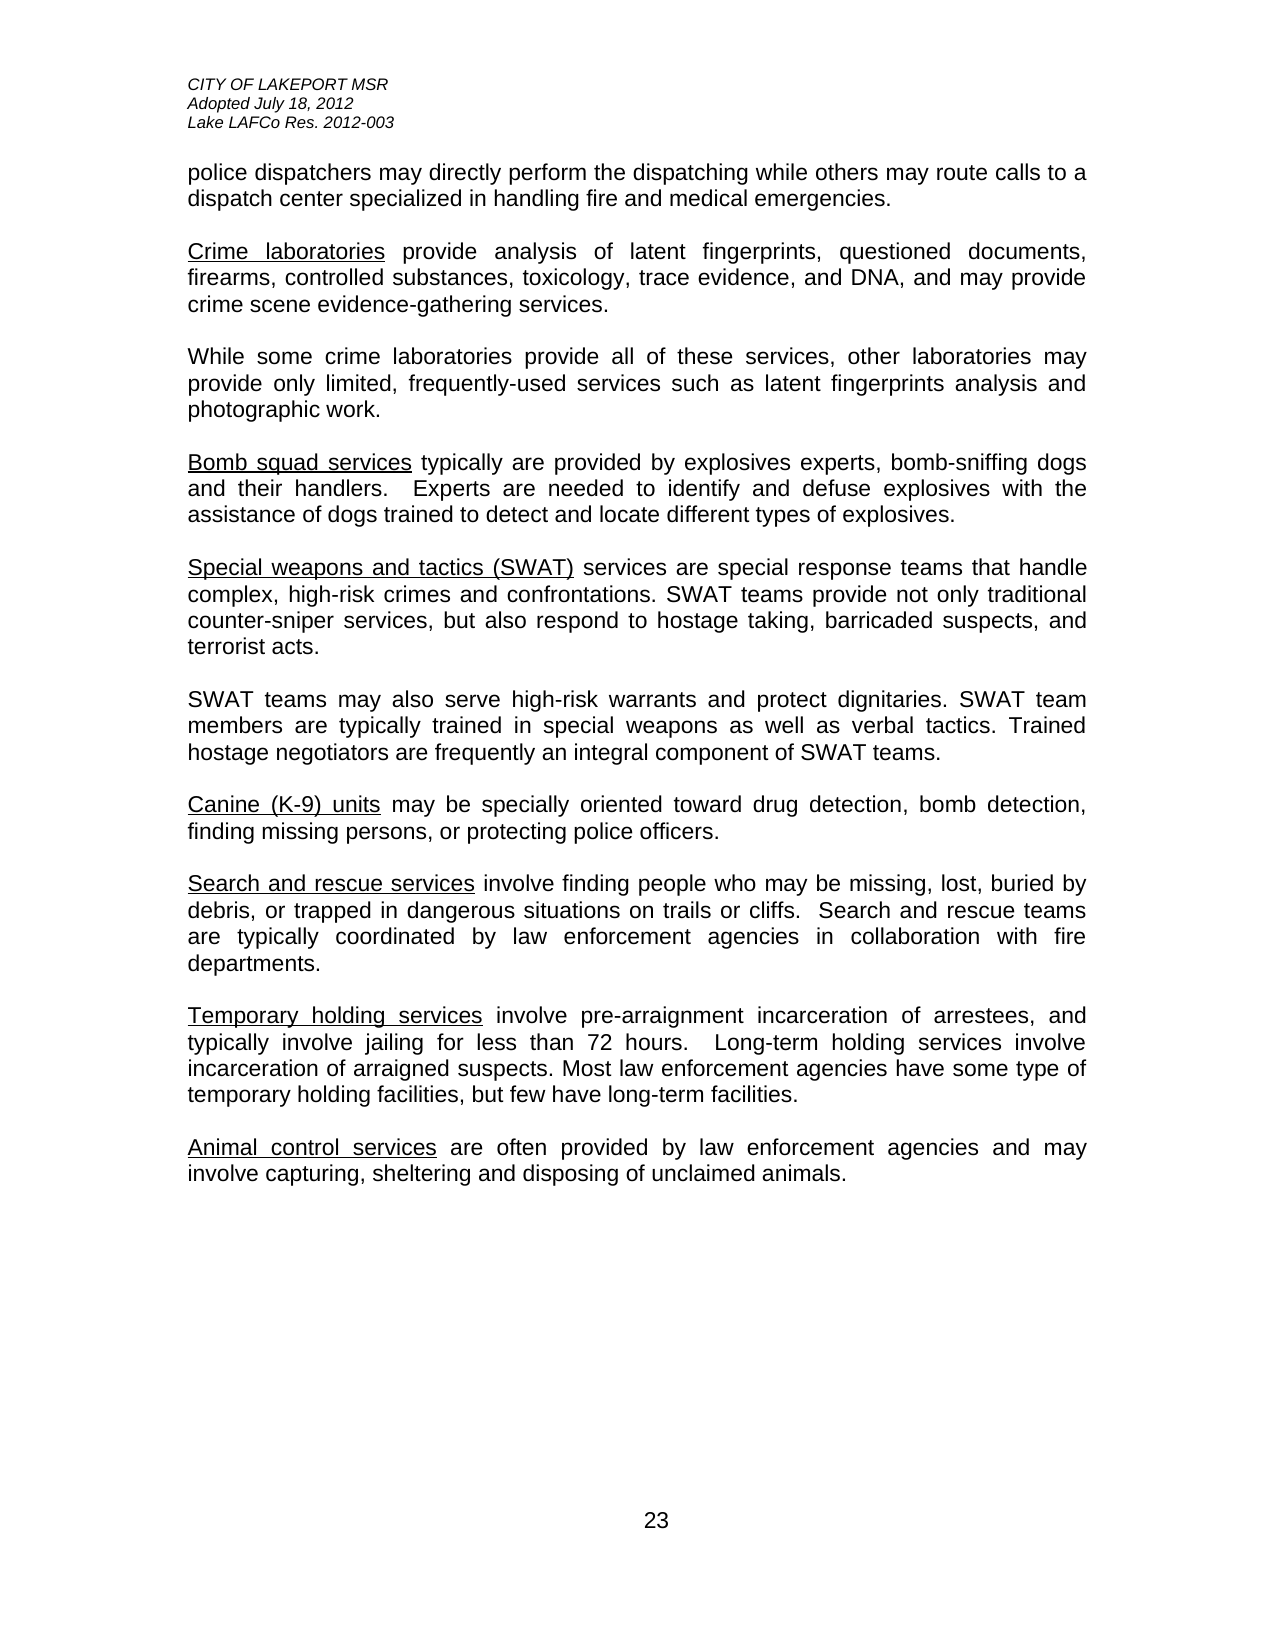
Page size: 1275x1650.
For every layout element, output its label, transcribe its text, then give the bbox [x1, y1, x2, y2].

text Animal control services are often provided by law enforcement agencies and may involve capturing, sheltering and disposing of unclaimed animals. [187, 1134, 1087, 1187]
text Canine (K-9) units may be specially oriented toward drug detection, bomb detection, finding missing persons, or protecting police officers. [187, 791, 1087, 844]
text Bomb squad services typically are provided by explosives experts, bomb-sniffing dogs and their handlers. Experts are needed to identify and defuse explosives with the assistance of dogs trained to detect and locate different types of explosives. [187, 449, 1087, 528]
text Crime laboratories provide analysis of latent fingerprints, questioned documents, firearms, controlled substances, toxicology, trace evidence, and DNA, and may provide crime scene evidence-gathering services. [187, 238, 1087, 317]
text While some crime laboratories provide all of these services, other laboratories may provide only limited, frequently-used services such as latent fingerprints analysis and photographic work. [187, 343, 1087, 422]
text Temporary holding services involve pre-arraignment incarceration of arrestees, and typically involve jailing for less than 72 hours. Long-term holding services involve incarceration of arraigned suspects. Most law enforcement agencies have some type of temporary holding facilities, but few have long-term facilities. [187, 1002, 1087, 1108]
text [187, 159, 1087, 212]
text Search and rescue services involve finding people who may be missing, lost, buried by debris, or trapped in dangerous situations on trails or cliffs. Search and rescue teams are typically coordinated by law enforcement agencies in collaboration with fire departments. [187, 870, 1087, 976]
text Special weapons and tactics (SWAT) services are special response teams that handle complex, high-risk crimes and confrontations. SWAT teams provide not only traditional counter-sniper services, but also respond to hostage taking, barricaded suspects, and terrorist acts. [187, 554, 1087, 659]
text SWAT teams may also serve high-risk warrants and protect dignitaries. SWAT team members are typically trained in special weapons as well as verbal tactics. Trained hostage negotiators are frequently an integral component of SWAT teams. [187, 686, 1087, 765]
